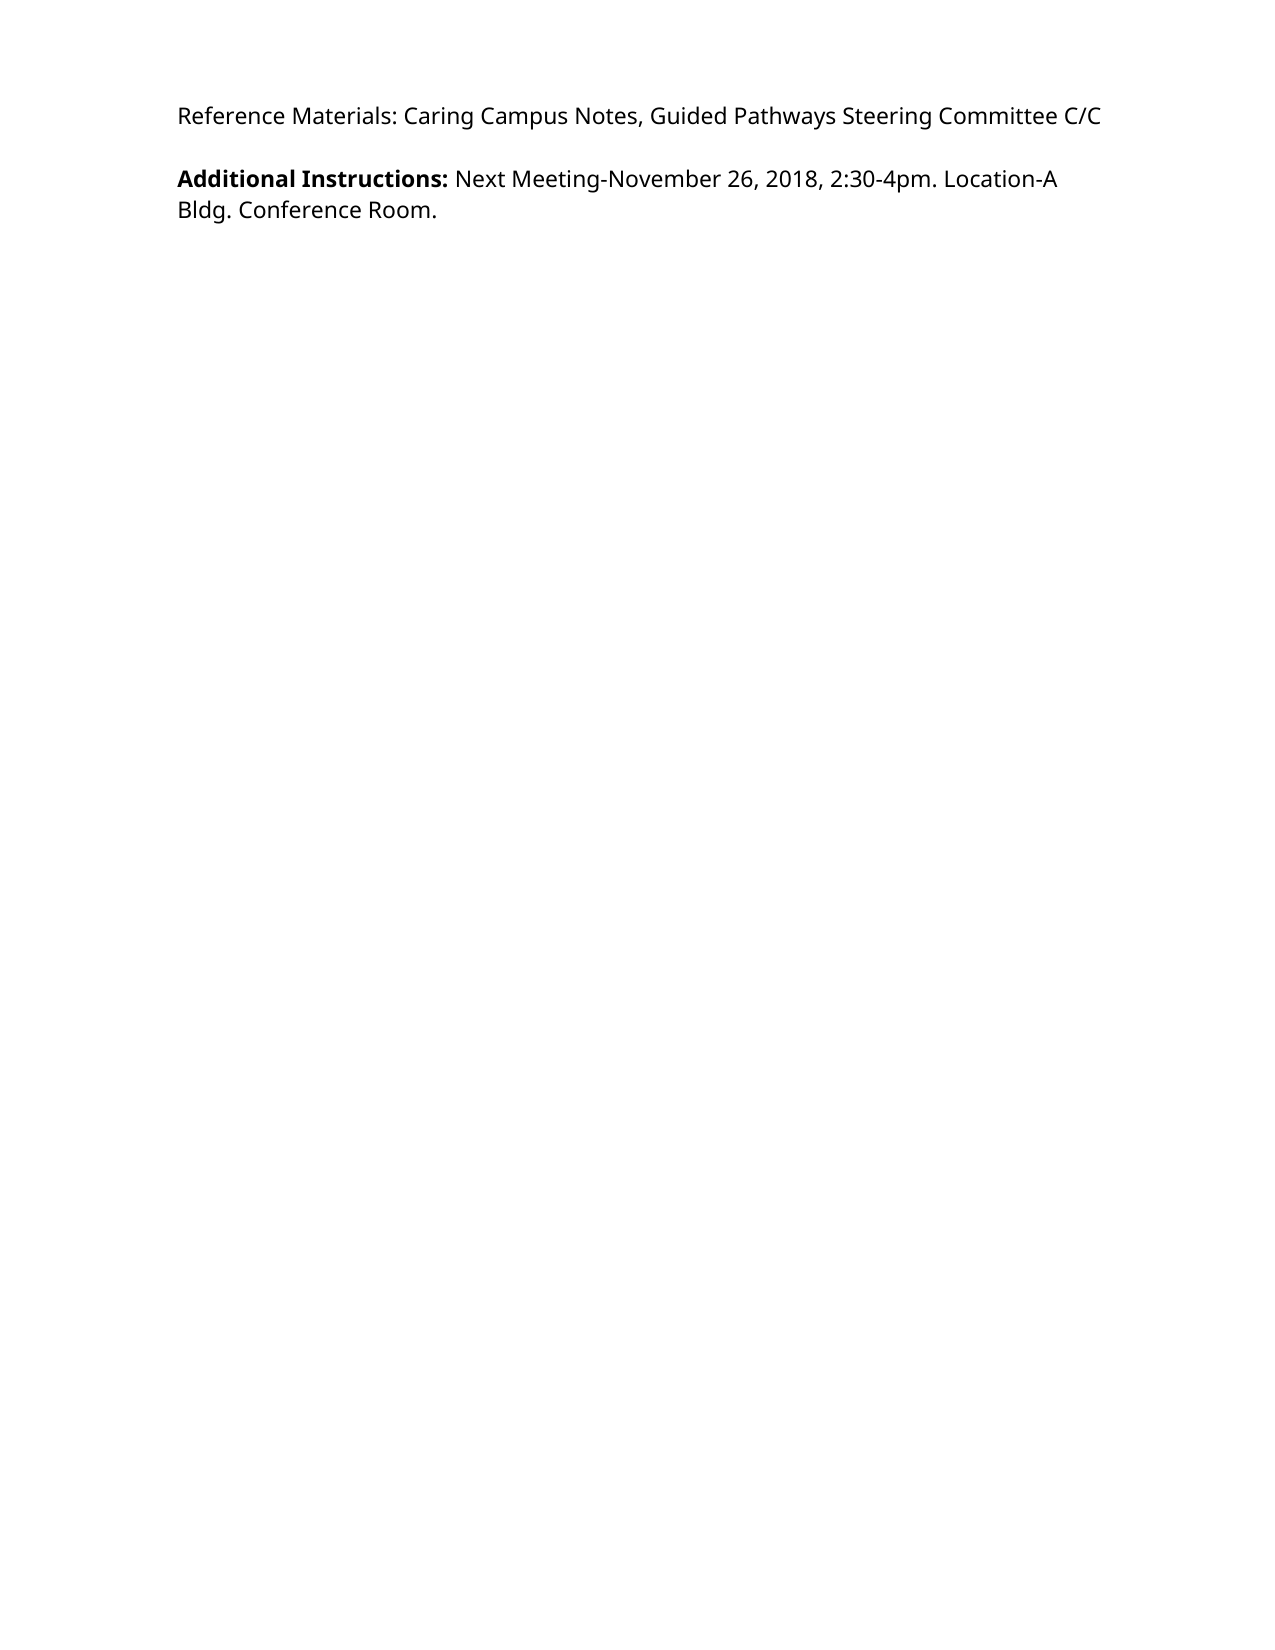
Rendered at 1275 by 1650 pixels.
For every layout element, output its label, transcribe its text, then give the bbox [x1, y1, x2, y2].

text Additional Instructions: Next Meeting-November 26, 2018, 2:30-4pm. Location-A Bldg. Conference Room. [177, 163, 1116, 225]
text Reference Materials: Caring Campus Notes, Guided Pathways Steering Committee C/C [177, 100, 1116, 131]
